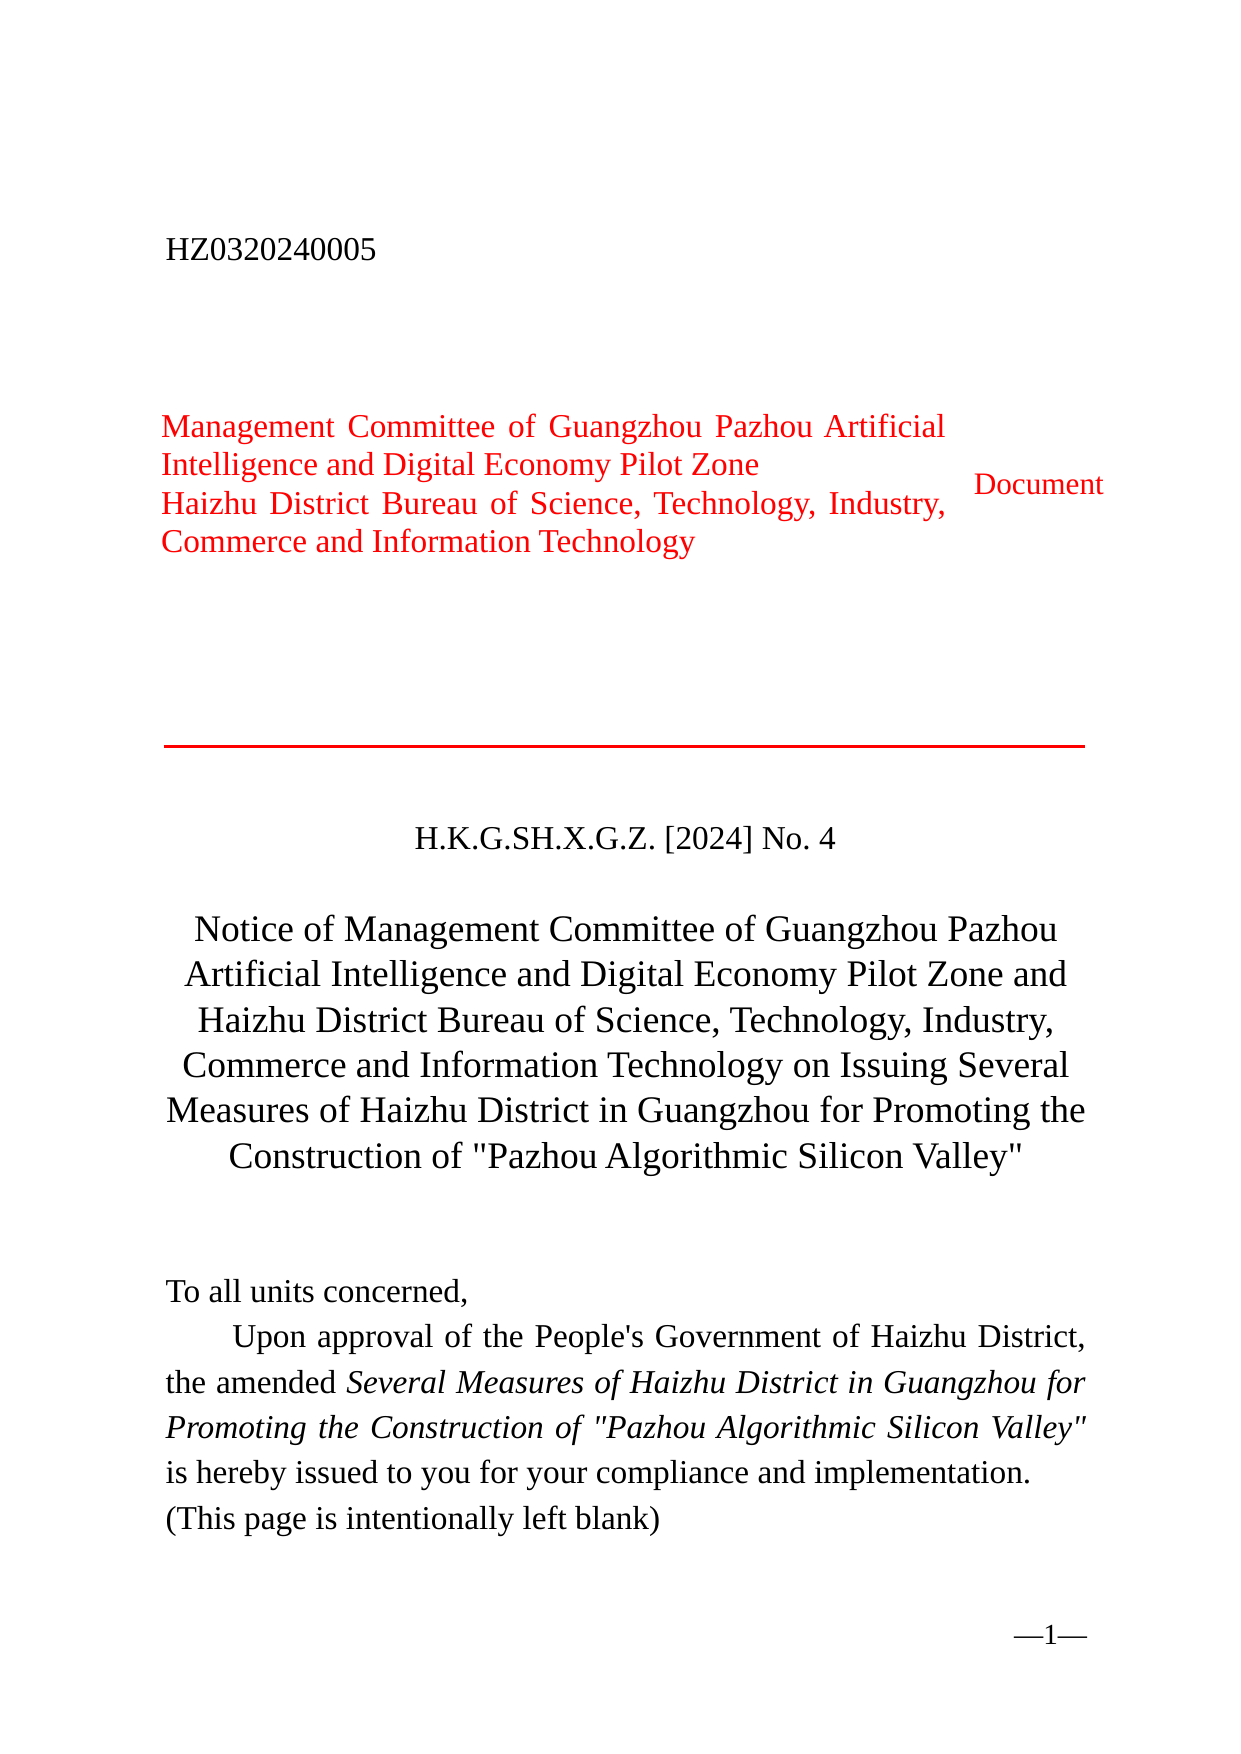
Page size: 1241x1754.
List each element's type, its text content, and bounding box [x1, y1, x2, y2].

text (This page is intentionally left blank) [165, 1494, 1087, 1540]
text HZ0320240005 [165, 226, 1087, 271]
text H.K.G.SH.X.G.Z. [2024] No. 4 [165, 815, 1068, 860]
text Upon approval of the People's Government of Haizhu District, the amended Several Measures of Haizhu District in Guangzhou for Promoting the Construction of "Pazhou Algorithmic Silicon Valley" is hereby issued to you for your compliance and implementation. [165, 1313, 1087, 1494]
text To all units concerned, [165, 1268, 1087, 1313]
text Notice of Management Committee of Guangzhou Pazhou Artificial Intelligence and Digital Economy Pilot Zone and Haizhu District Bureau of Science, Technology, Industry, Commerce and Information Technology on Issuing Several Measures of Haizhu District in Guangzhou for Promoting the Construction of "Pazhou Algorithmic Silicon Valley" [165, 906, 1087, 1177]
